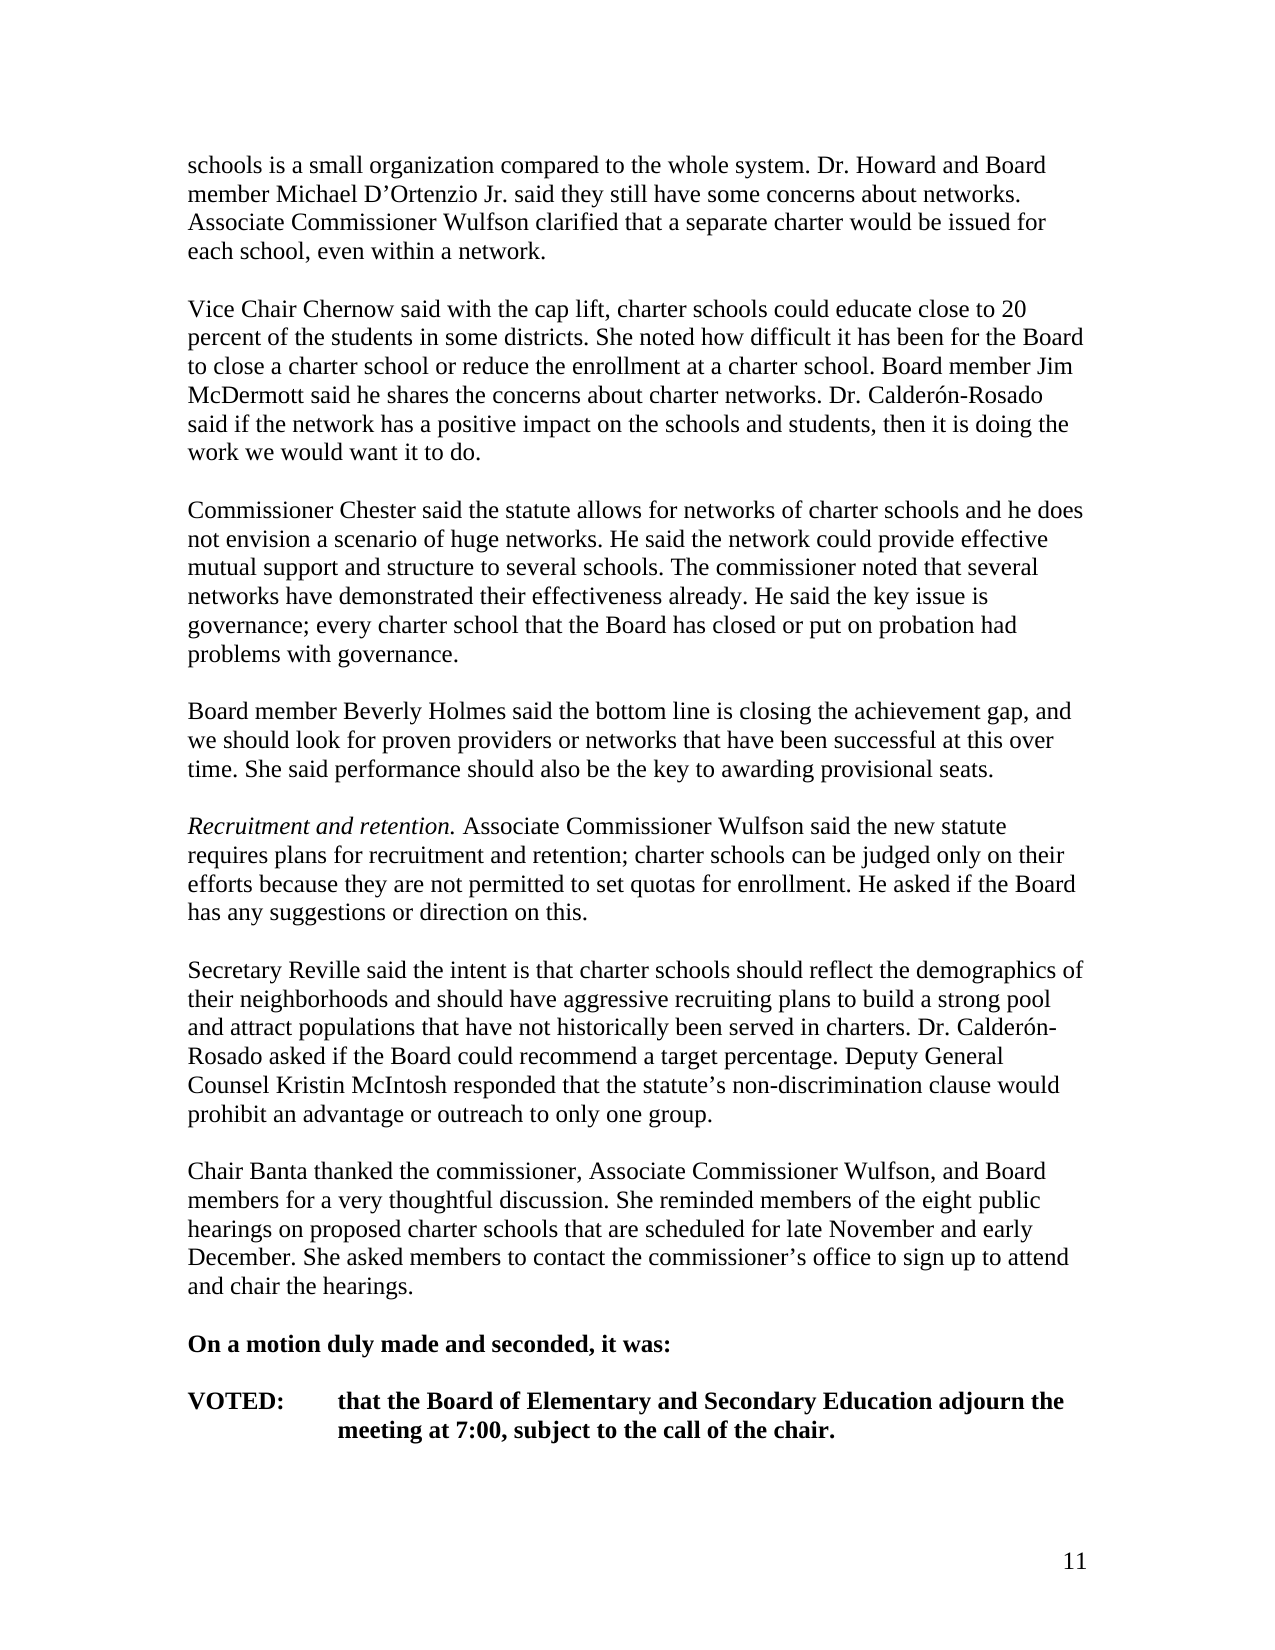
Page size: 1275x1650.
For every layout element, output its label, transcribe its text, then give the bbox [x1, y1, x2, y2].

text VOTED: that the Board of Elementary and Secondary Education adjourn the meeting at 7:00, subject to the call of the chair. [187, 1386, 1087, 1444]
text Secretary Reville said the intent is that charter schools should reflect the demographics of their neighborhoods and should have aggressive recruiting plans to build a strong pool and attract populations that have not historically been served in charters. Dr. Calderón-Rosado asked if the Board could recommend a target percentage. Deputy General Counsel Kristin McIntosh responded that the statute’s non-discrimination clause would prohibit an advantage or outreach to only one group. [187, 955, 1087, 1127]
text Board member Beverly Holmes said the bottom line is closing the achievement gap, and we should look for proven providers or networks that have been successful at this over time. She said performance should also be the key to awarding provisional seats. [187, 696, 1087, 782]
text On a motion duly made and seconded, it was: [187, 1329, 1087, 1357]
text Commissioner Chester said the statute allows for networks of charter schools and he does not envision a scenario of huge networks. He said the network could provide effective mutual support and structure to several schools. The commissioner noted that several networks have demonstrated their effectiveness already. He said the key issue is governance; every charter school that the Board has closed or put on probation had problems with governance. [187, 495, 1087, 667]
text Chair Banta thanked the commissioner, Associate Commissioner Wulfson, and Board members for a very thoughtful discussion. She reminded members of the eight public hearings on proposed charter schools that are scheduled for late November and early December. She asked members to contact the commissioner’s office to sign up to attend and chair the hearings. [187, 1156, 1087, 1300]
text Recruitment and retention. Associate Commissioner Wulfson said the new statute requires plans for recruitment and retention; charter schools can be judged only on their efforts because they are not permitted to set quotas for enrollment. He asked if the Board has any suggestions or direction on this. [187, 811, 1087, 926]
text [187, 150, 1087, 265]
text Vice Chair Chernow said with the cap lift, charter schools could educate close to 20 percent of the students in some districts. She noted how difficult it has been for the Board to close a charter school or reduce the enrollment at a charter school. Board member Jim McDermott said he shares the concerns about charter networks. Dr. Calderón-Rosado said if the network has a positive impact on the schools and students, then it is doing the work we would want it to do. [187, 294, 1087, 466]
